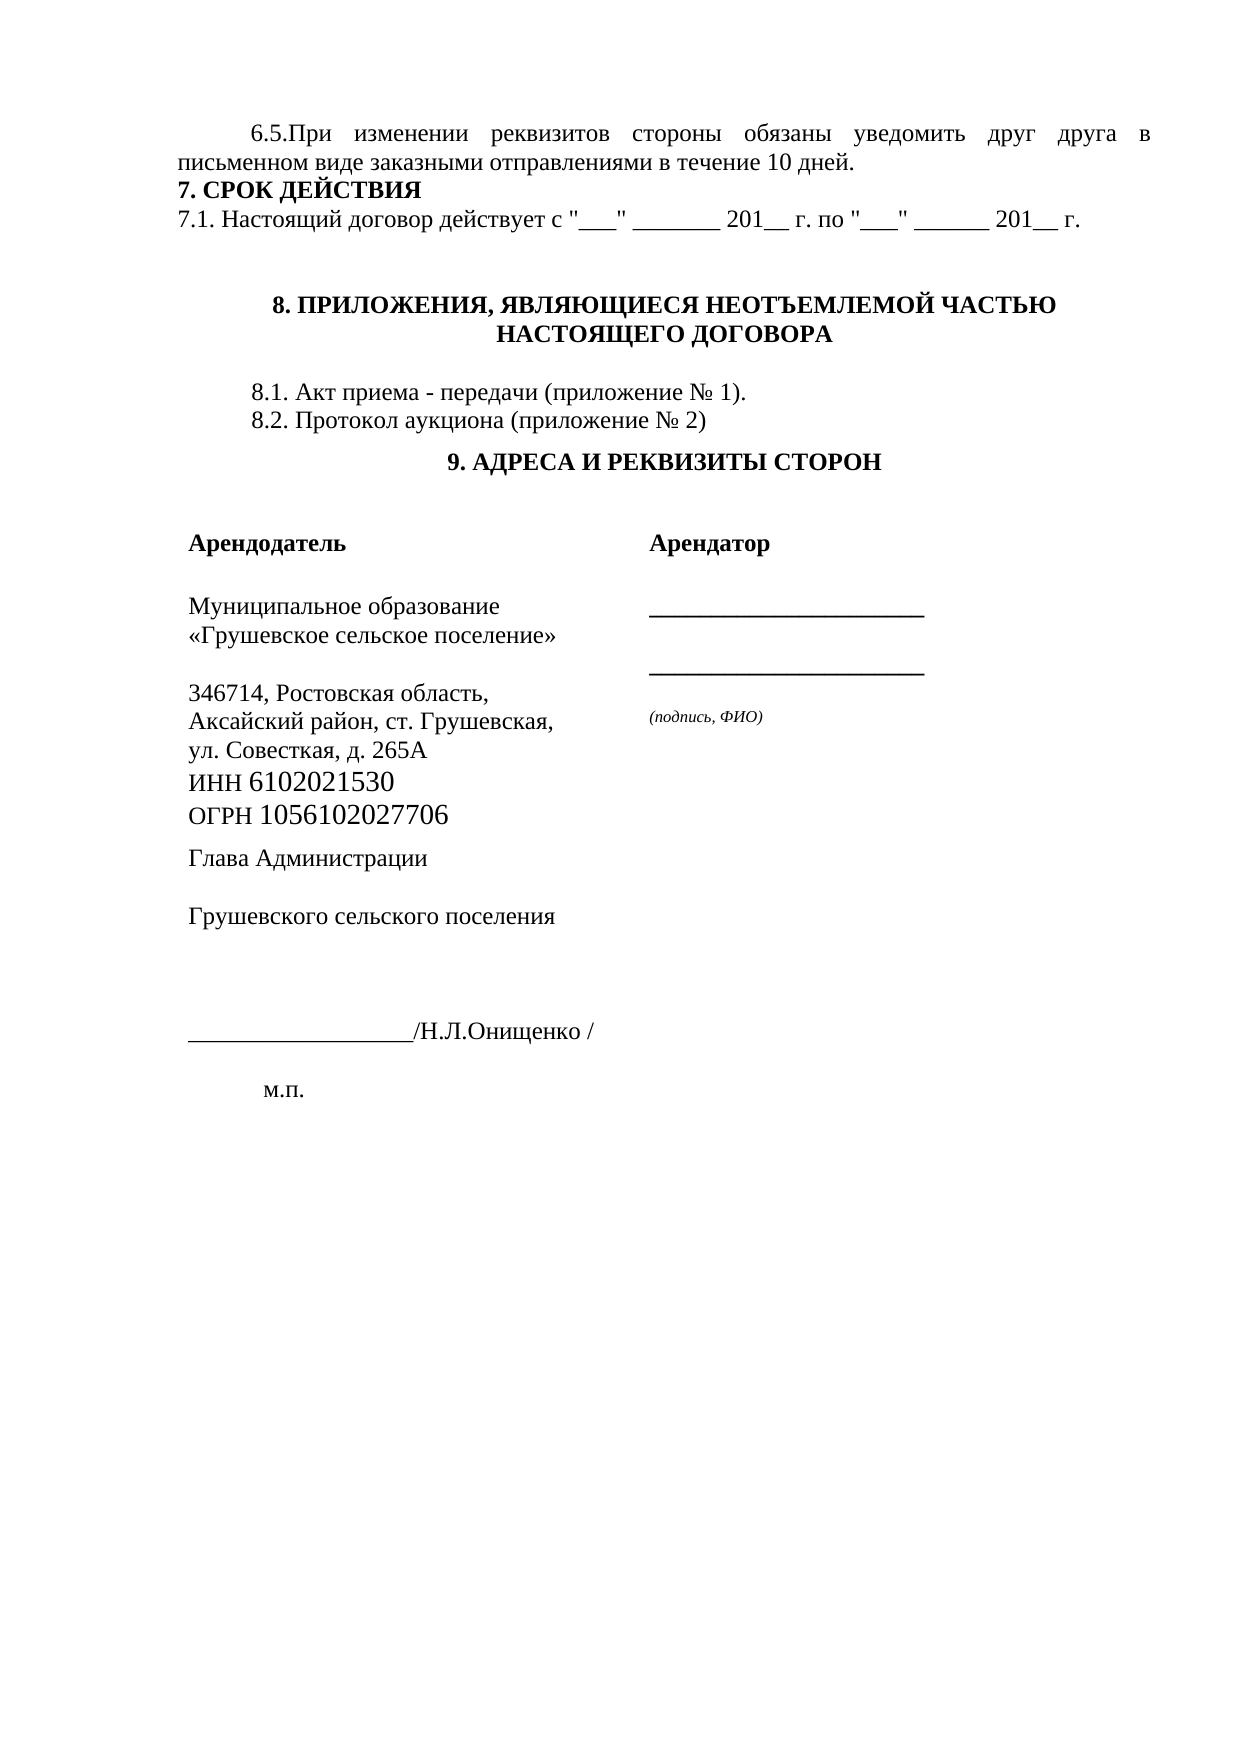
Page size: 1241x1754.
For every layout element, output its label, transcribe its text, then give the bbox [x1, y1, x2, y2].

table_header Арендатор [638, 505, 1101, 568]
text 9. АДРЕСА И РЕКВИЗИТЫ СТОРОН [177, 447, 1152, 476]
table_cell Муниципальное образование «Грушевское сельское поселение» 346714, Ростовская область, Аксайский район, ст. Грушевская, ул. Совесткая, д. 265А ИНН 6102021530 ОГРН 1056102027706 Глава Администрации Грушевского сельского поселения __________________/Н.Л.Онищенко / м.п. [177, 568, 638, 1114]
text НАСТОЯЩЕГО ДОГОВОРА [177, 319, 1152, 348]
table_header Арендодатель [177, 505, 638, 568]
text 6.5.При изменении реквизитов стороны обязаны уведомить друг друга в письменном виде заказными отправлениями в течение 10 дней. [177, 118, 1152, 176]
text 8.2. Протокол аукциона (приложение № 2) [177, 406, 1152, 434]
table_cell ______________________ ______________________ (подпись, ФИО) [638, 568, 1101, 1114]
text 8. ПРИЛОЖЕНИЯ, ЯВЛЯЮЩИЕСЯ НЕОТЪЕМЛЕМОЙ ЧАСТЬЮ [177, 291, 1152, 319]
text 8.1. Акт приема - передачи (приложение № 1). [177, 377, 1152, 406]
